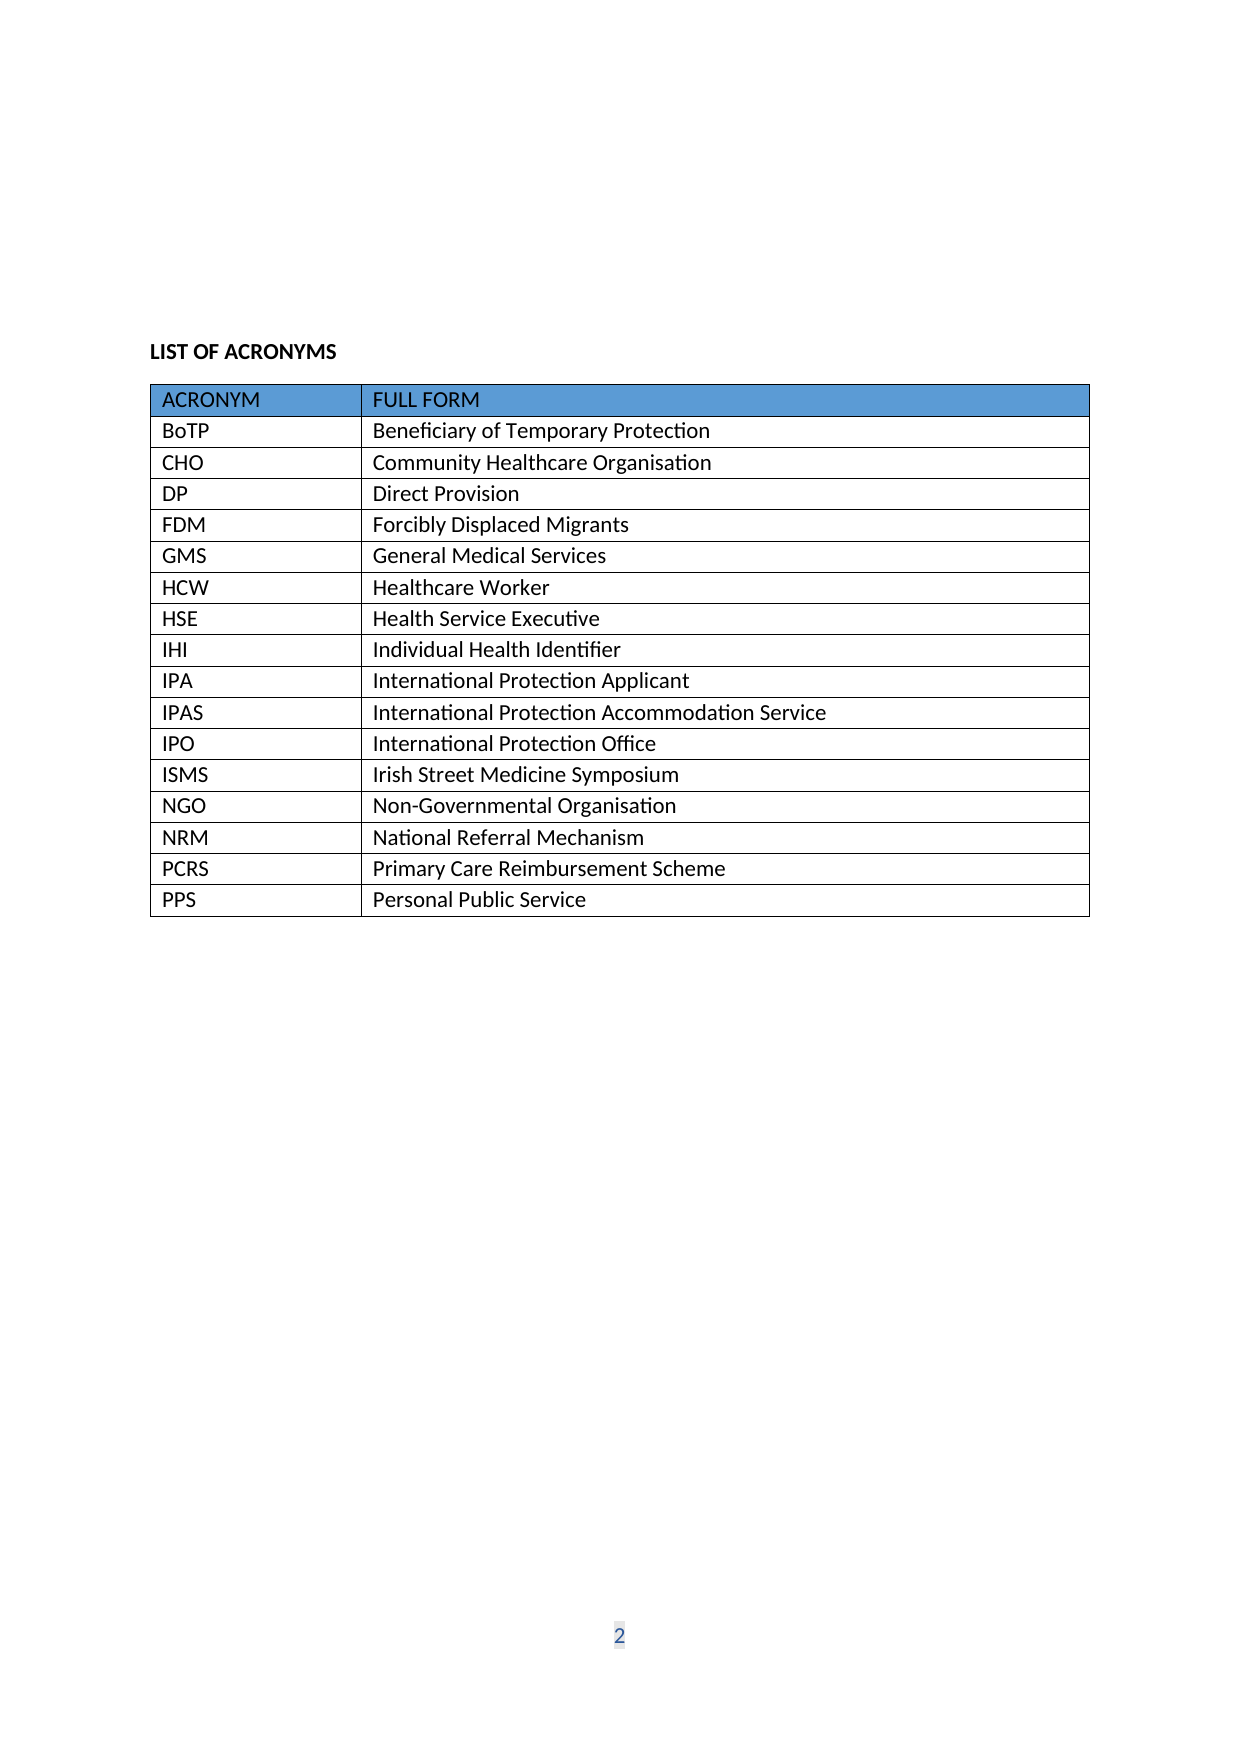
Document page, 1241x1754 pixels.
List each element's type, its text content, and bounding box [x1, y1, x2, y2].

table_cell FDM [151, 510, 361, 541]
table_cell Health Service Executive [362, 604, 1089, 634]
table_cell National Referral Mechanism [362, 823, 1089, 853]
table_cell HSE [151, 604, 361, 634]
table_cell PPS [151, 885, 361, 916]
table_cell NGO [151, 792, 361, 822]
table_cell DP [151, 479, 361, 509]
table_cell Personal Public Service [362, 885, 1089, 916]
table_cell CHO [151, 448, 361, 478]
table_cell NRM [151, 823, 361, 853]
table_cell General Medical Services [362, 542, 1089, 572]
table_cell Direct Provision [362, 479, 1089, 509]
table_header FULL FORM [362, 385, 1089, 416]
table_cell IPA [151, 667, 361, 697]
table_cell Healthcare Worker [362, 573, 1089, 603]
table_cell International Protection Accommodation Service [362, 698, 1089, 728]
table_cell Community Healthcare Organisation [362, 448, 1089, 478]
table_cell Non-Governmental Organisation [362, 792, 1089, 822]
table_cell Irish Street Medicine Symposium [362, 760, 1089, 791]
table_cell PCRS [151, 854, 361, 884]
table_cell International Protection Applicant [362, 667, 1089, 697]
table_cell Forcibly Displaced Migrants [362, 510, 1089, 541]
table_header ACRONYM [151, 385, 361, 416]
table_cell ISMS [151, 760, 361, 791]
table_cell IPO [151, 729, 361, 759]
table_cell Beneficiary of Temporary Protection [362, 417, 1089, 447]
table_cell BoTP [151, 417, 361, 447]
table_cell IHI [151, 635, 361, 666]
text LIST OF ACRONYMS [150, 337, 1090, 366]
table_cell IPAS [151, 698, 361, 728]
table_cell GMS [151, 542, 361, 572]
table_cell Primary Care Reimbursement Scheme [362, 854, 1089, 884]
table_cell HCW [151, 573, 361, 603]
table_cell Individual Health Identifier [362, 635, 1089, 666]
table_cell International Protection Office [362, 729, 1089, 759]
